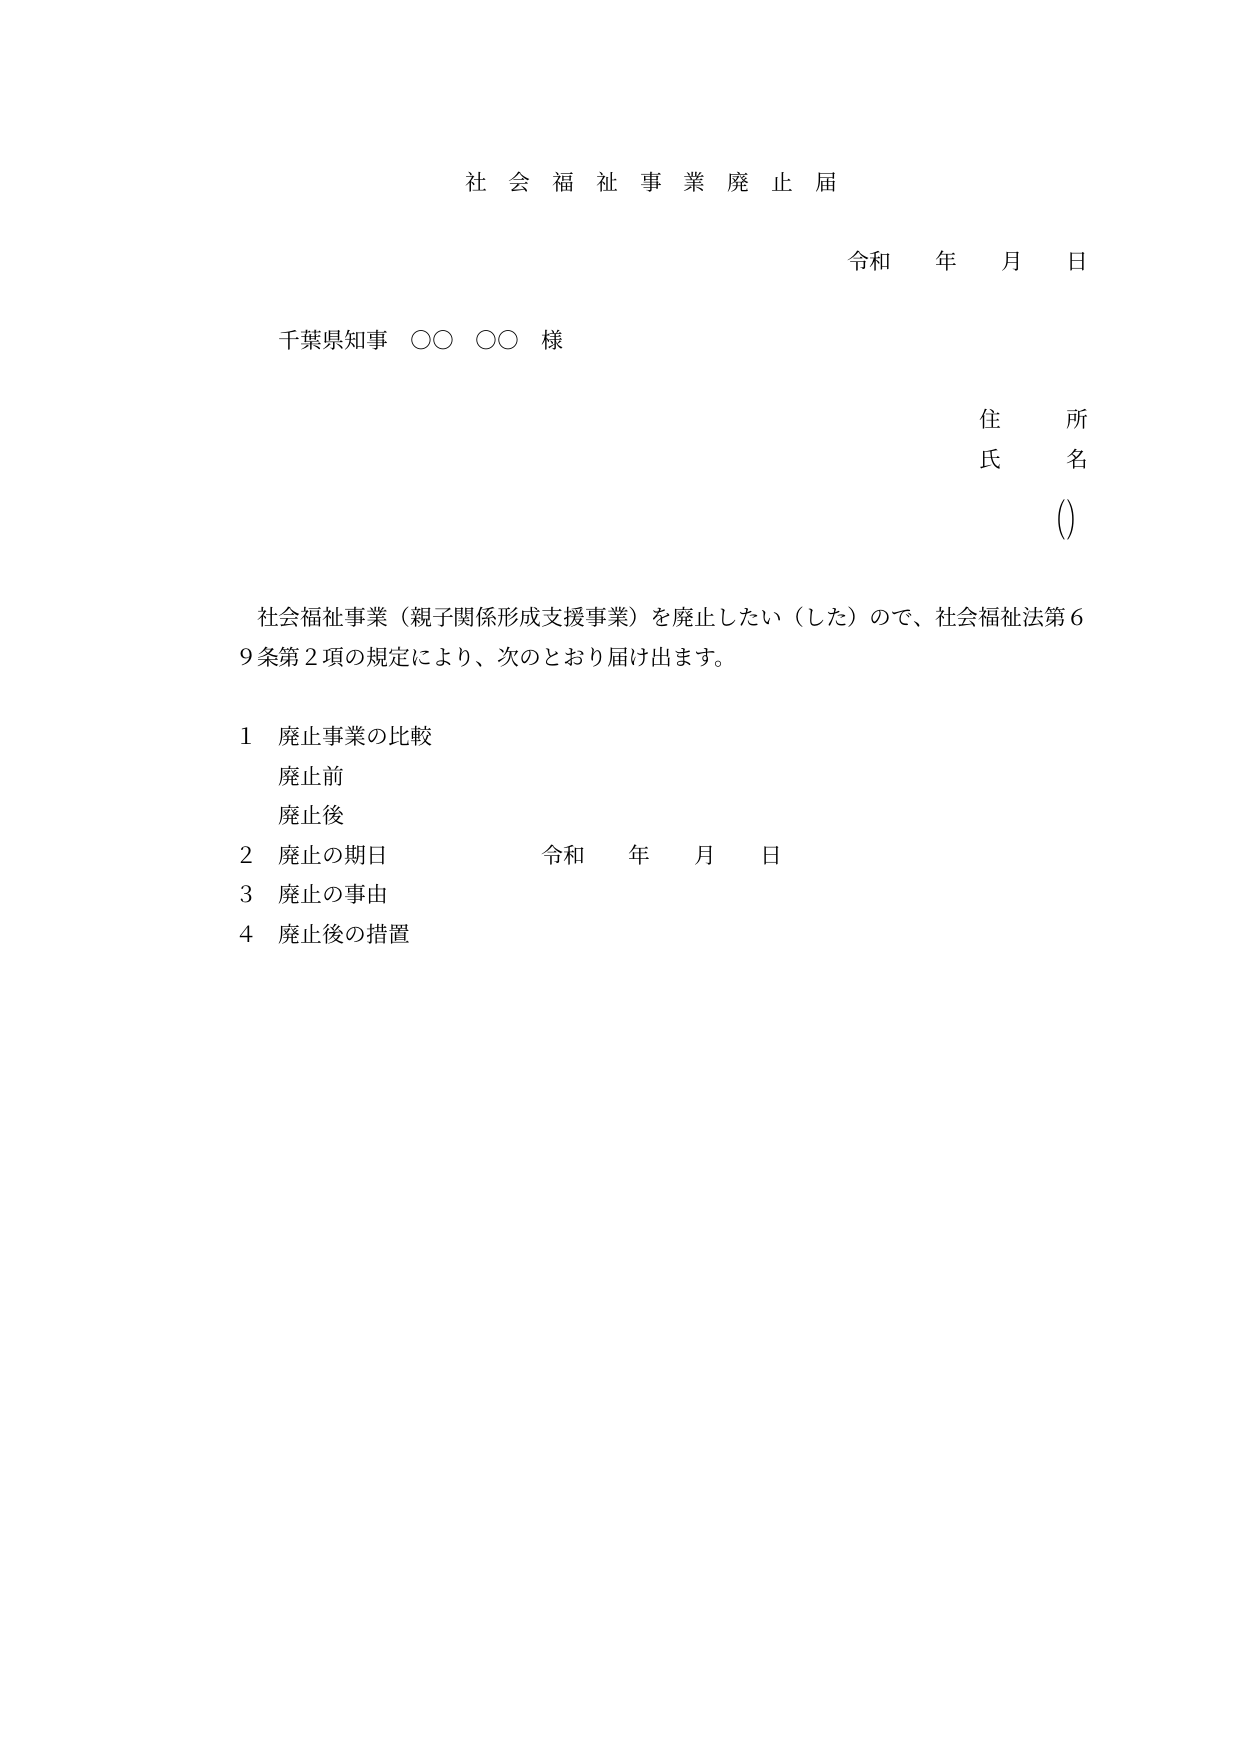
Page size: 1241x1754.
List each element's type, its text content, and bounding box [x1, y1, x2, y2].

text １ 廃止事業の比較 [213, 715, 1088, 755]
text 社会福祉事業（親子関係形成支援事業）を廃止変更廃止したい（した）ので、社会福祉法第６９条第２項第 条第 項第 条の 第 項の規定により、次のとおり届け出ます。 [235, 597, 1088, 676]
text 廃止後 [213, 794, 1088, 834]
text 住 所 [213, 399, 1088, 438]
text 氏 名 [213, 438, 1088, 478]
text 令和 年 月 日 [213, 240, 1088, 280]
text 社 会 福 祉 事 業 廃 止 変更廃止届 [213, 161, 1088, 201]
text ３ 廃止変更廃止の事由 [213, 874, 1088, 913]
text （法人にあつては、名称、主たる事務所の所在地及び代表者の氏名） [213, 478, 1088, 557]
text 廃止前 [213, 755, 1088, 794]
text 千葉県知事 ○○ ○○ 様 [213, 319, 1088, 359]
text ４ 廃止変更廃止後の措置 [213, 913, 1088, 953]
text ２ 廃止変更廃止の期日 令和 年 月 日 [213, 834, 1088, 874]
